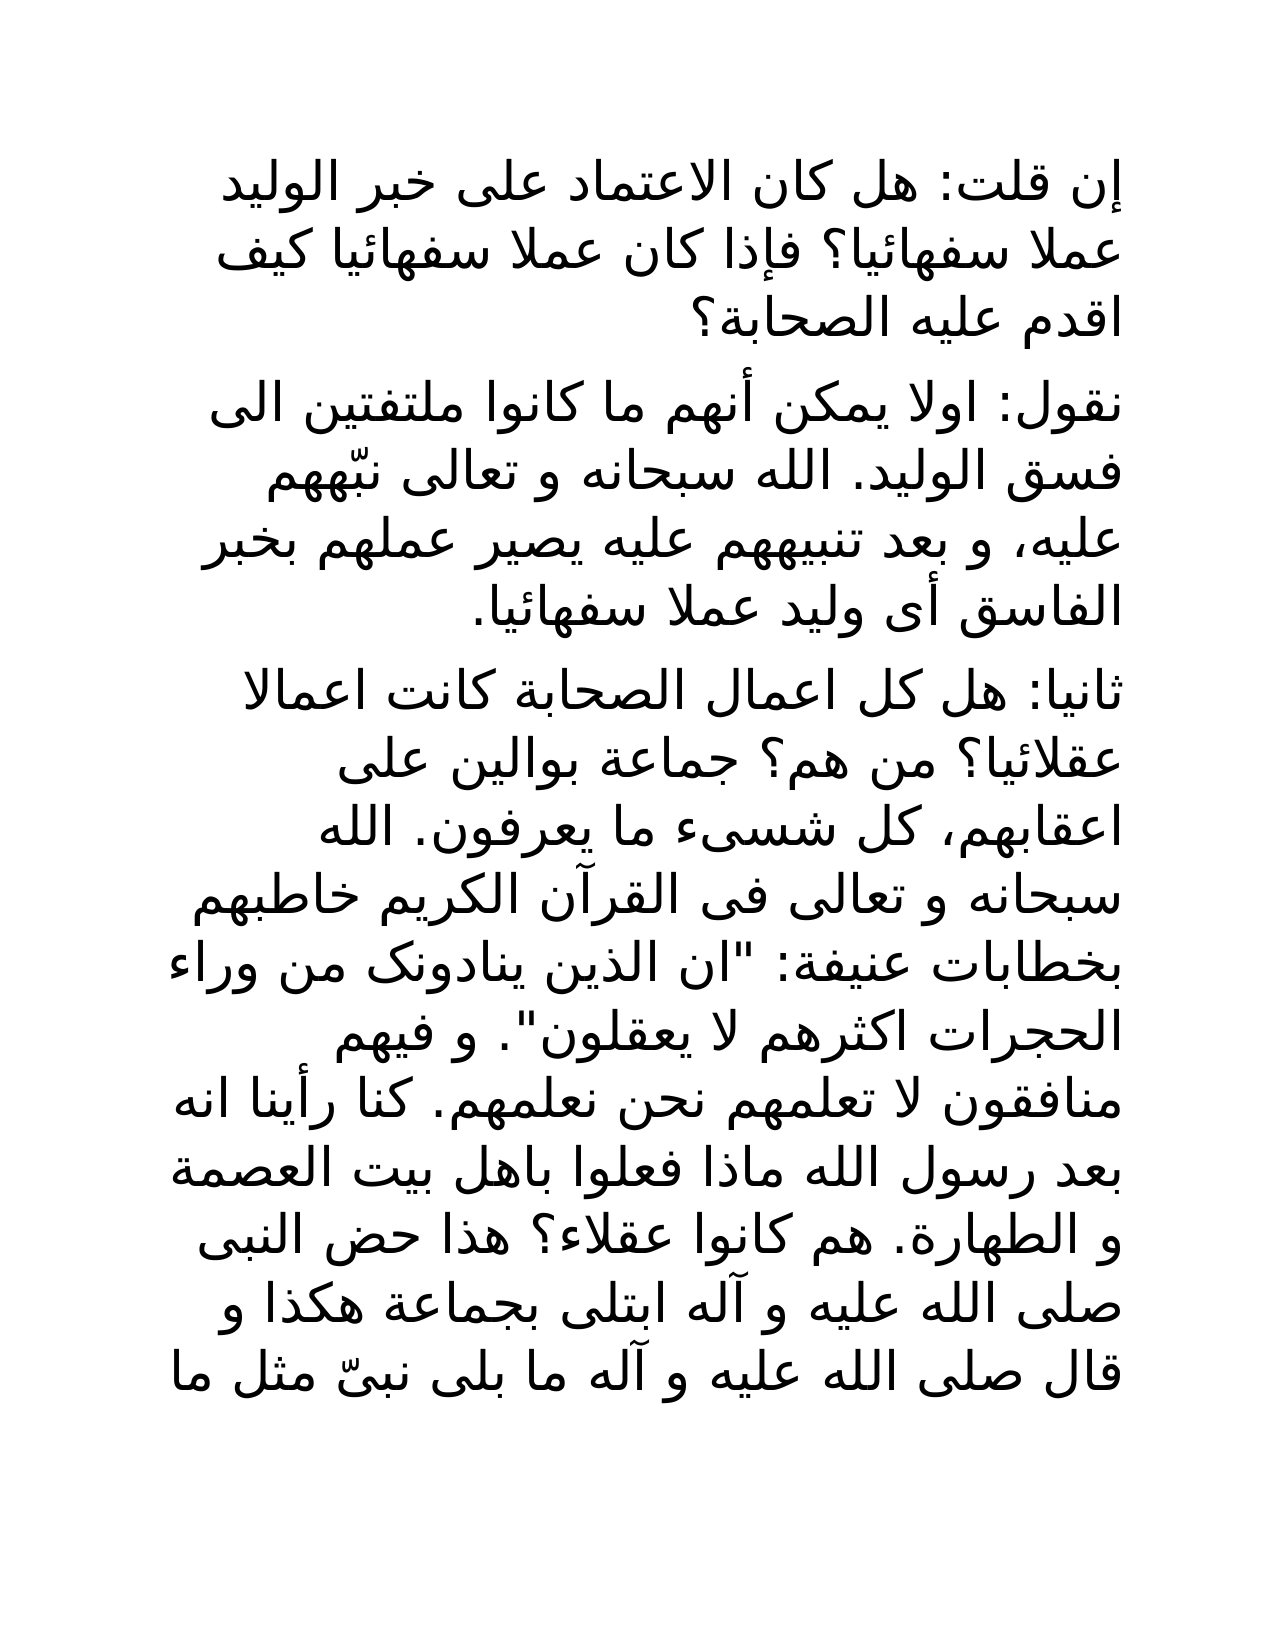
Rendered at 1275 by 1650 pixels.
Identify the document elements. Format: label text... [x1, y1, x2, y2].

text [150, 659, 1125, 1403]
text نقول: اولا یمکن أنهم ما کانوا ملتفتین الی فسق الولید. الله سبحانه و تعالی نبّههم علیه، و بعد تنبیههم علیه یصیر عملهم بخبر الفاسق أی ولید عملا سفهائیا. [150, 371, 1125, 638]
text إن قلت: هل کان الاعتماد علی خبر الولید عملا سفهائیا؟ فإذا کان عملا سفهائیا کیف اقدم علیه الصحابة؟ [150, 150, 1125, 349]
